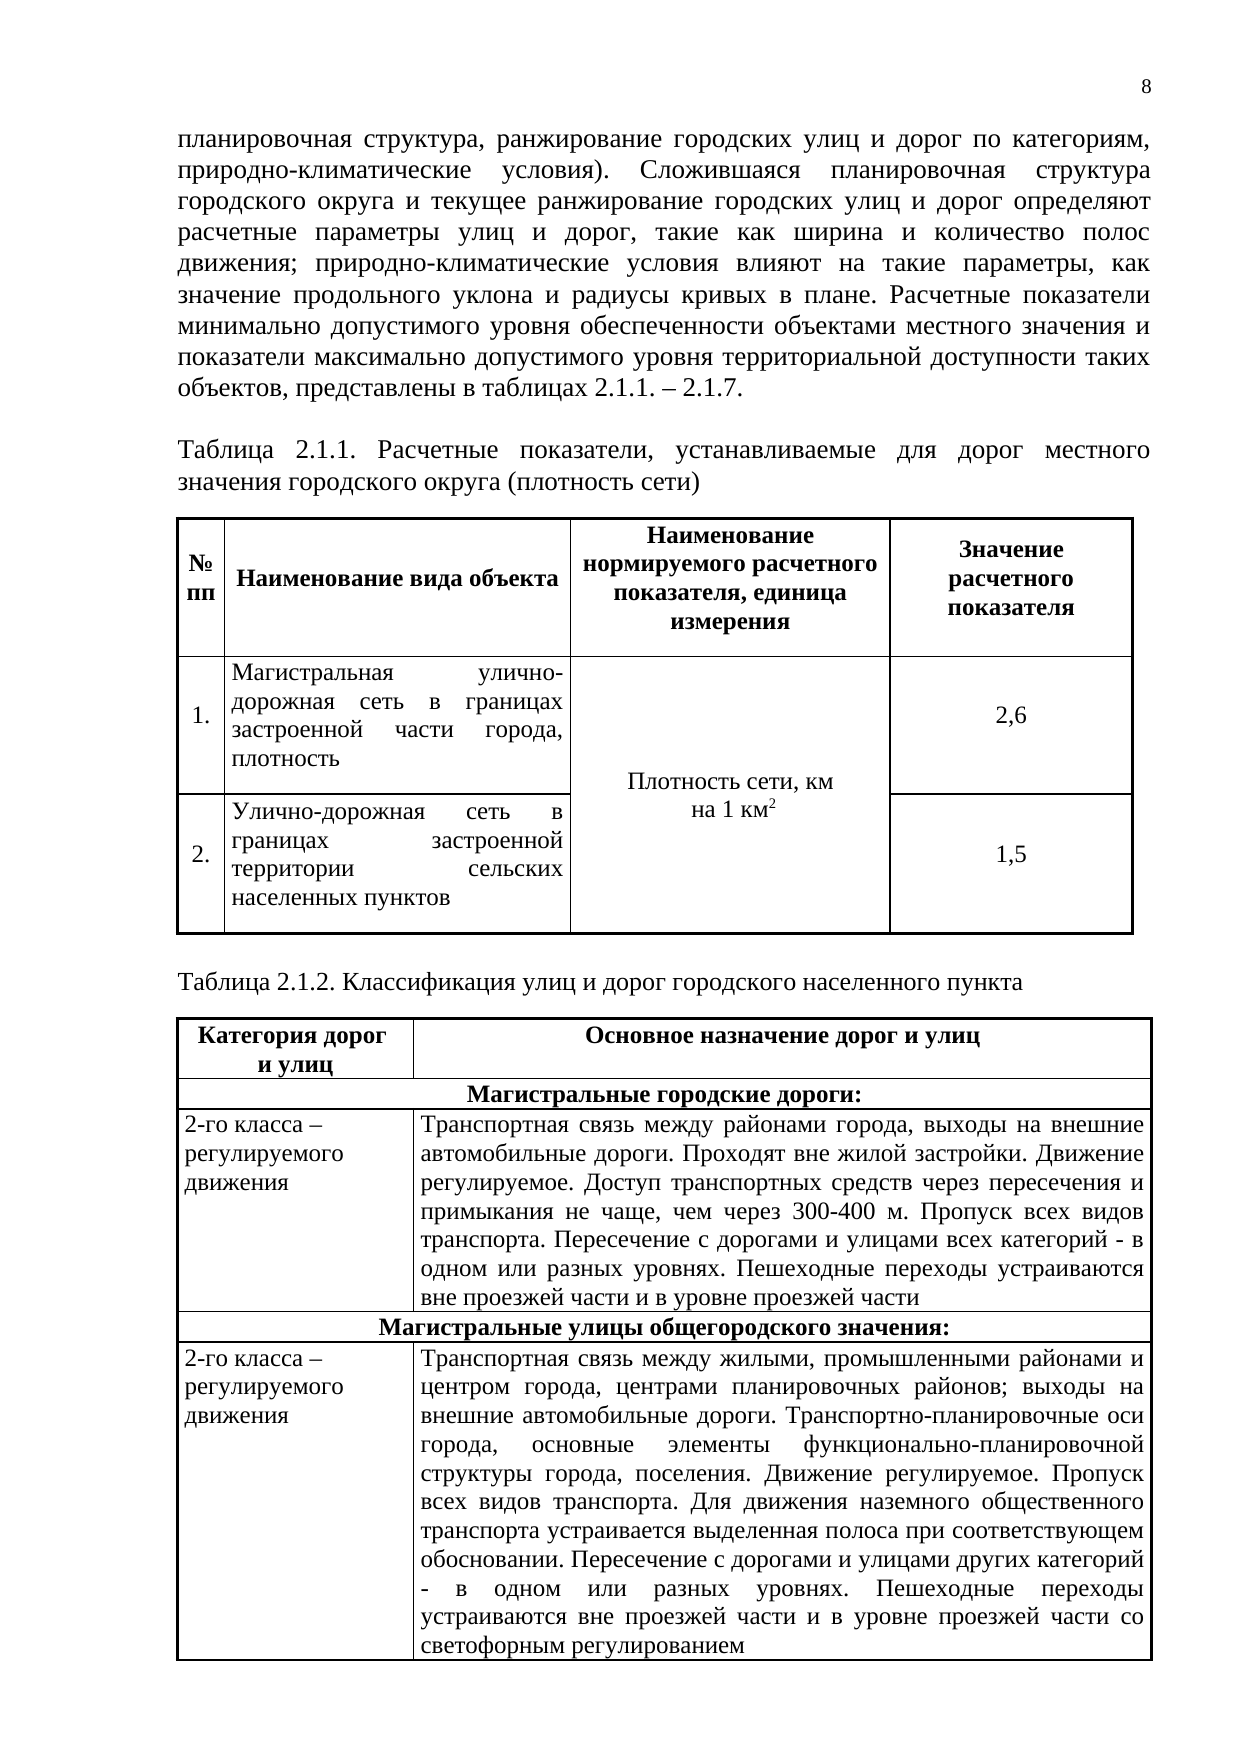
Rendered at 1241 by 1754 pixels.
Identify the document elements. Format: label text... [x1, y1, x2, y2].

table_cell Магистральная улично-дорожная сеть в границах застроенной части города, плотность [225, 657, 570, 793]
table_cell Транспортная связь между жилыми, промышленными районами и центром города, центрами планировочных районов; выходы на внешние автомобильные дороги. Транспортно-планировочные оси города, основные элементы функционально-планировочной структуры города, поселения. Движение регулируемое. Пропуск всех видов транспорта. Для движения наземного общественного транспорта устраивается выделенная полоса при соответствующем обосновании. Пересечение с дорогами и улицами других категорий - в одном или разных уровнях. Пешеходные переходы устраиваются вне проезжей части и в уровне проезжей части со светофорным регулированием [414, 1343, 1150, 1659]
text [177, 122, 1152, 402]
table_cell Улично-дорожная сеть в границах застроенной территории сельских населенных пунктов [225, 795, 570, 932]
table_header Основное назначение дорог и улиц [414, 1020, 1150, 1078]
table_cell 2-го класса – регулируемого движения [179, 1343, 413, 1659]
table_cell 1. [179, 657, 224, 793]
table_cell Магистральные городские дороги: [179, 1079, 1150, 1108]
text Таблица 2.1.1. Расчетные показатели, устанавливаемые для дорог местного значения городского округа (плотность сети) [177, 433, 1152, 496]
table_header № пп [179, 520, 224, 656]
table_cell 2,6 [891, 657, 1131, 793]
table_cell 2. [179, 795, 224, 932]
table_cell 1,5 [891, 795, 1131, 932]
table_header Категория дорог и улиц [179, 1020, 413, 1078]
table_cell 2-го класса – регулируемого движения [179, 1110, 413, 1311]
text Таблица 2.1.2. Классификация улиц и дорог городского населенного пункта [177, 966, 1152, 996]
table_cell Плотность сети, км на 1 км2 [571, 657, 889, 932]
table_header Значение расчетного показателя [891, 520, 1131, 656]
table_header Наименование нормируемого расчетного показателя, единица измерения [571, 520, 889, 656]
table_cell Транспортная связь между районами города, выходы на внешние автомобильные дороги. Проходят вне жилой застройки. Движение регулируемое. Доступ транспортных средств через пересечения и примыкания не чаще, чем через 300-400 м. Пропуск всех видов транспорта. Пересечение с дорогами и улицами всех категорий - в одном или разных уровнях. Пешеходные переходы устраиваются вне проезжей части и в уровне проезжей части [414, 1110, 1150, 1311]
table_header Наименование вида объекта [225, 520, 570, 656]
table_cell Магистральные улицы общегородского значения: [179, 1312, 1150, 1341]
